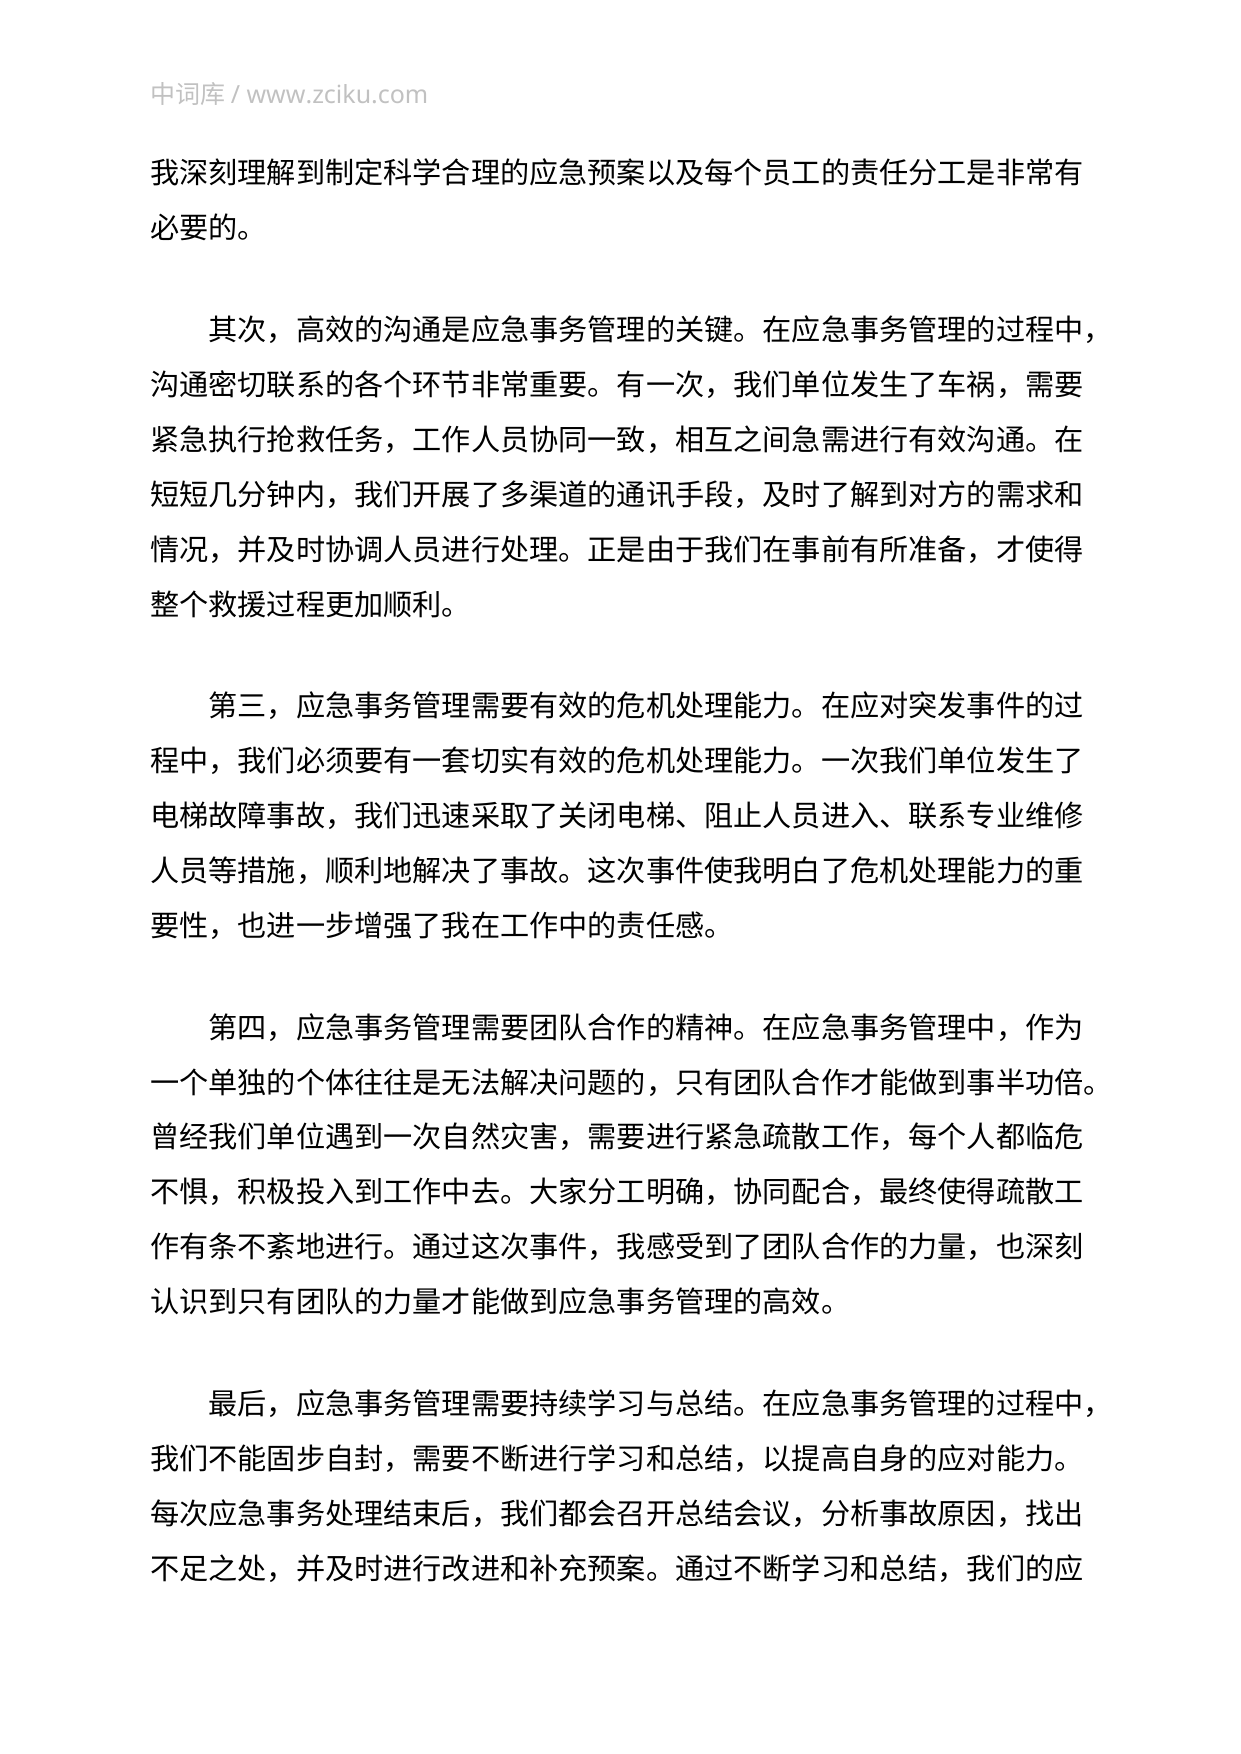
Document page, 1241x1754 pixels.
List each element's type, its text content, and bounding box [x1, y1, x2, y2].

text 其次，高效的沟通是应急事务管理的关键。在应急事务管理的过程中，沟通密切联系的各个环节非常重要。有一次，我们单位发生了车祸，需要紧急执行抢救任务，工作人员协同一致，相互之间急需进行有效沟通。在短短几分钟内，我们开展了多渠道的通讯手段，及时了解到对方的需求和情况，并及时协调人员进行处理。正是由于我们在事前有所准备，才使得整个救援过程更加顺利。 [150, 307, 1090, 623]
text 第四，应急事务管理需要团队合作的精神。在应急事务管理中，作为一个单独的个体往往是无法解决问题的，只有团队合作才能做到事半功倍。曾经我们单位遇到一次自然灾害，需要进行紧急疏散工作，每个人都临危不惧，积极投入到工作中去。大家分工明确，协同配合，最终使得疏散工作有条不紊地进行。通过这次事件，我感受到了团队合作的力量，也深刻认识到只有团队的力量才能做到应急事务管理的高效。 [150, 1004, 1090, 1321]
text 第三，应急事务管理需要有效的危机处理能力。在应对突发事件的过程中，我们必须要有一套切实有效的危机处理能力。一次我们单位发生了电梯故障事故，我们迅速采取了关闭电梯、阻止人员进入、联系专业维修人员等措施，顺利地解决了事故。这次事件使我明白了危机处理能力的重要性，也进一步增强了我在工作中的责任感。 [150, 683, 1090, 945]
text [150, 150, 1090, 247]
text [150, 1381, 1090, 1587]
